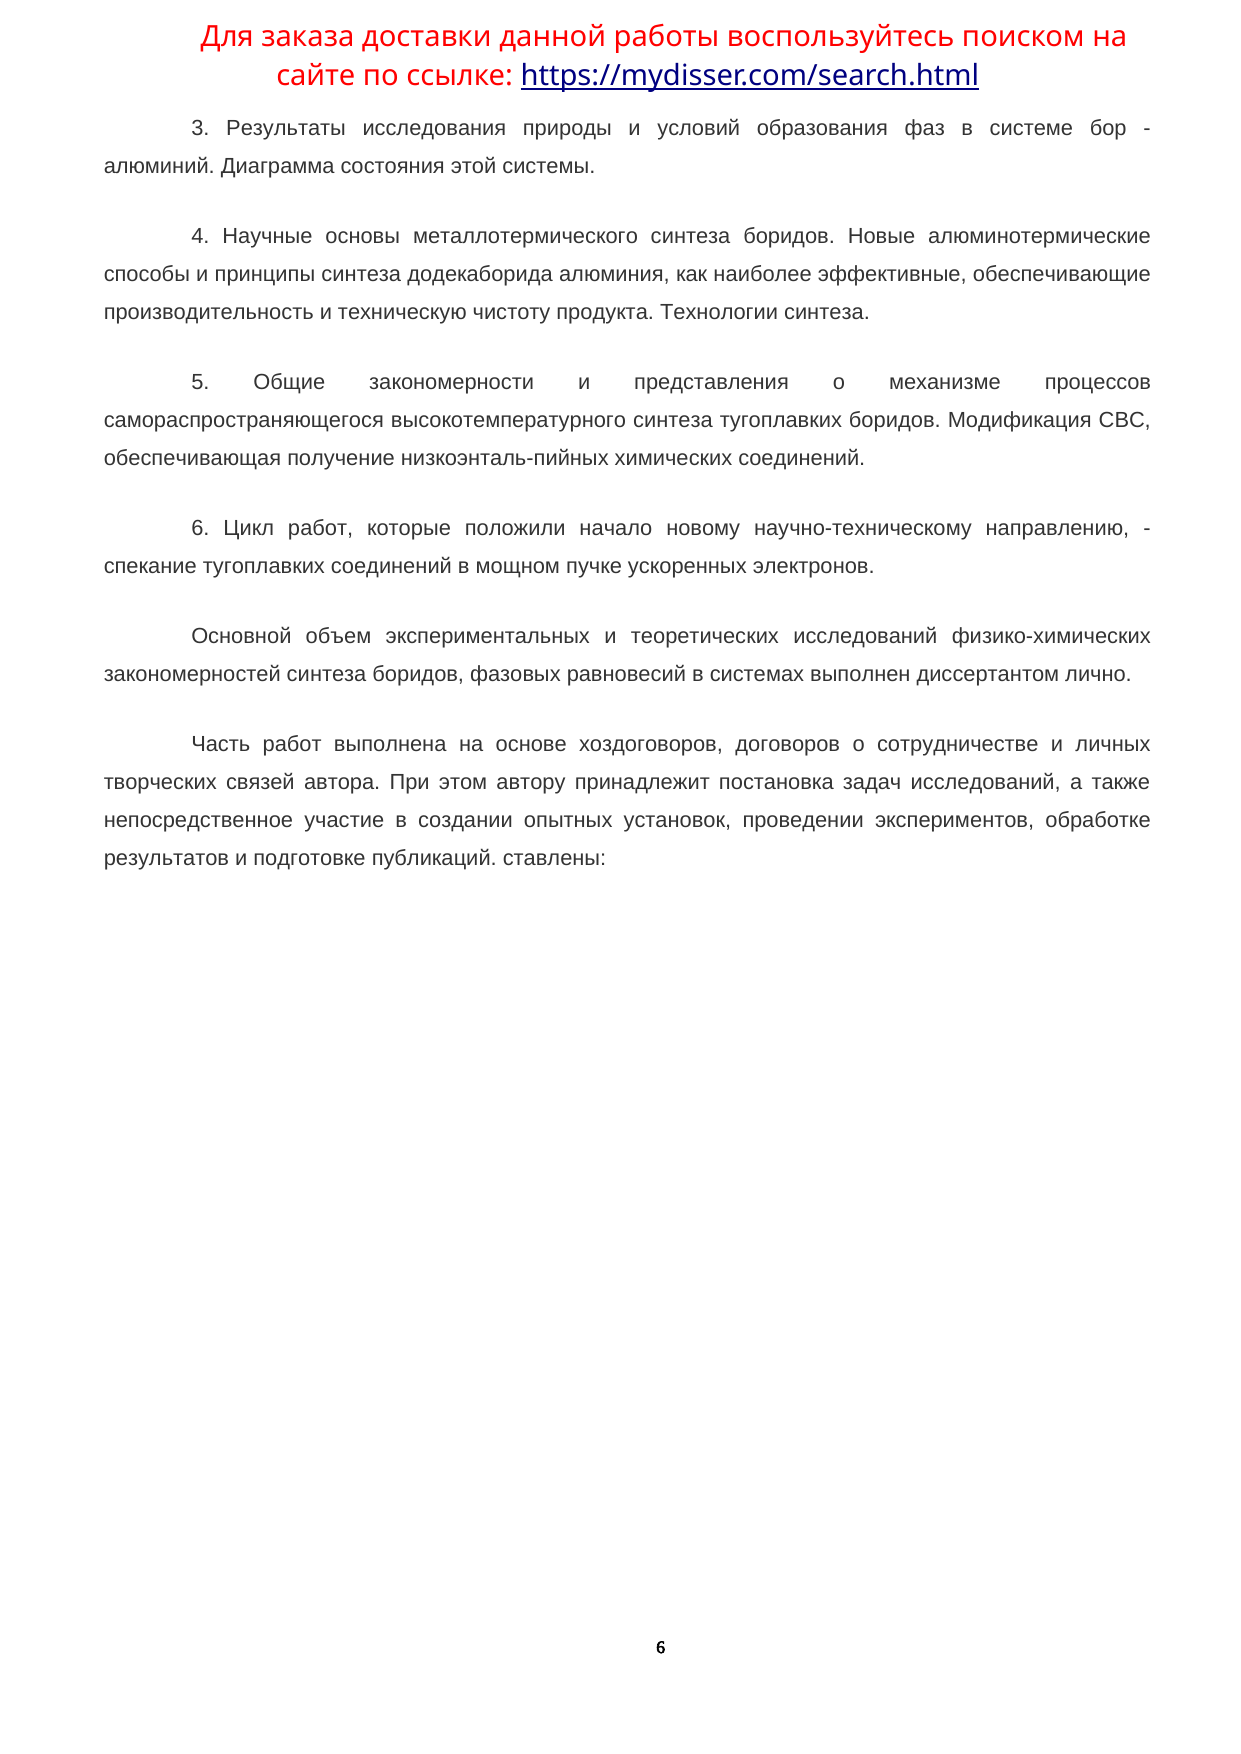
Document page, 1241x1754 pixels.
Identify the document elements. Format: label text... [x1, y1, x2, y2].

text 5. Общие закономерности и представления о механизме процессов самораспространяющегося высокотемпературного синтеза тугоплавких боридов. Модификация СВС, обеспечивающая получение низкоэнталь-пийных химических соединений. [103, 369, 1152, 470]
text Часть работ выполнена на основе хоздоговоров, договоров о сотрудничестве и личных творческих связей автора. При этом автору принадлежит постановка задач исследований, а также непосредственное участие в создании опытных установок, проведении экспериментов, обработке результатов и подготовке публикаций. ставлены: [103, 731, 1152, 870]
text Основной объем экспериментальных и теоретических исследований физико-химических закономерностей синтеза боридов, фазовых равновесий в системах выполнен диссертантом лично. [103, 623, 1152, 686]
text 3. Результаты исследования природы и условий образования фаз в системе бор - алюминий. Диаграмма состояния этой системы. [103, 115, 1152, 178]
text 6. Цикл работ, которые положили начало новому научно-техническому направлению, - спекание тугоплавких соединений в мощном пучке ускоренных электронов. [103, 515, 1152, 578]
text 4. Научные основы металлотермического синтеза боридов. Новые алюминотермические способы и принципы синтеза додекаборида алюминия, как наиболее эффективные, обеспечивающие производительность и техническую чистоту продукта. Технологии синтеза. [103, 223, 1152, 324]
